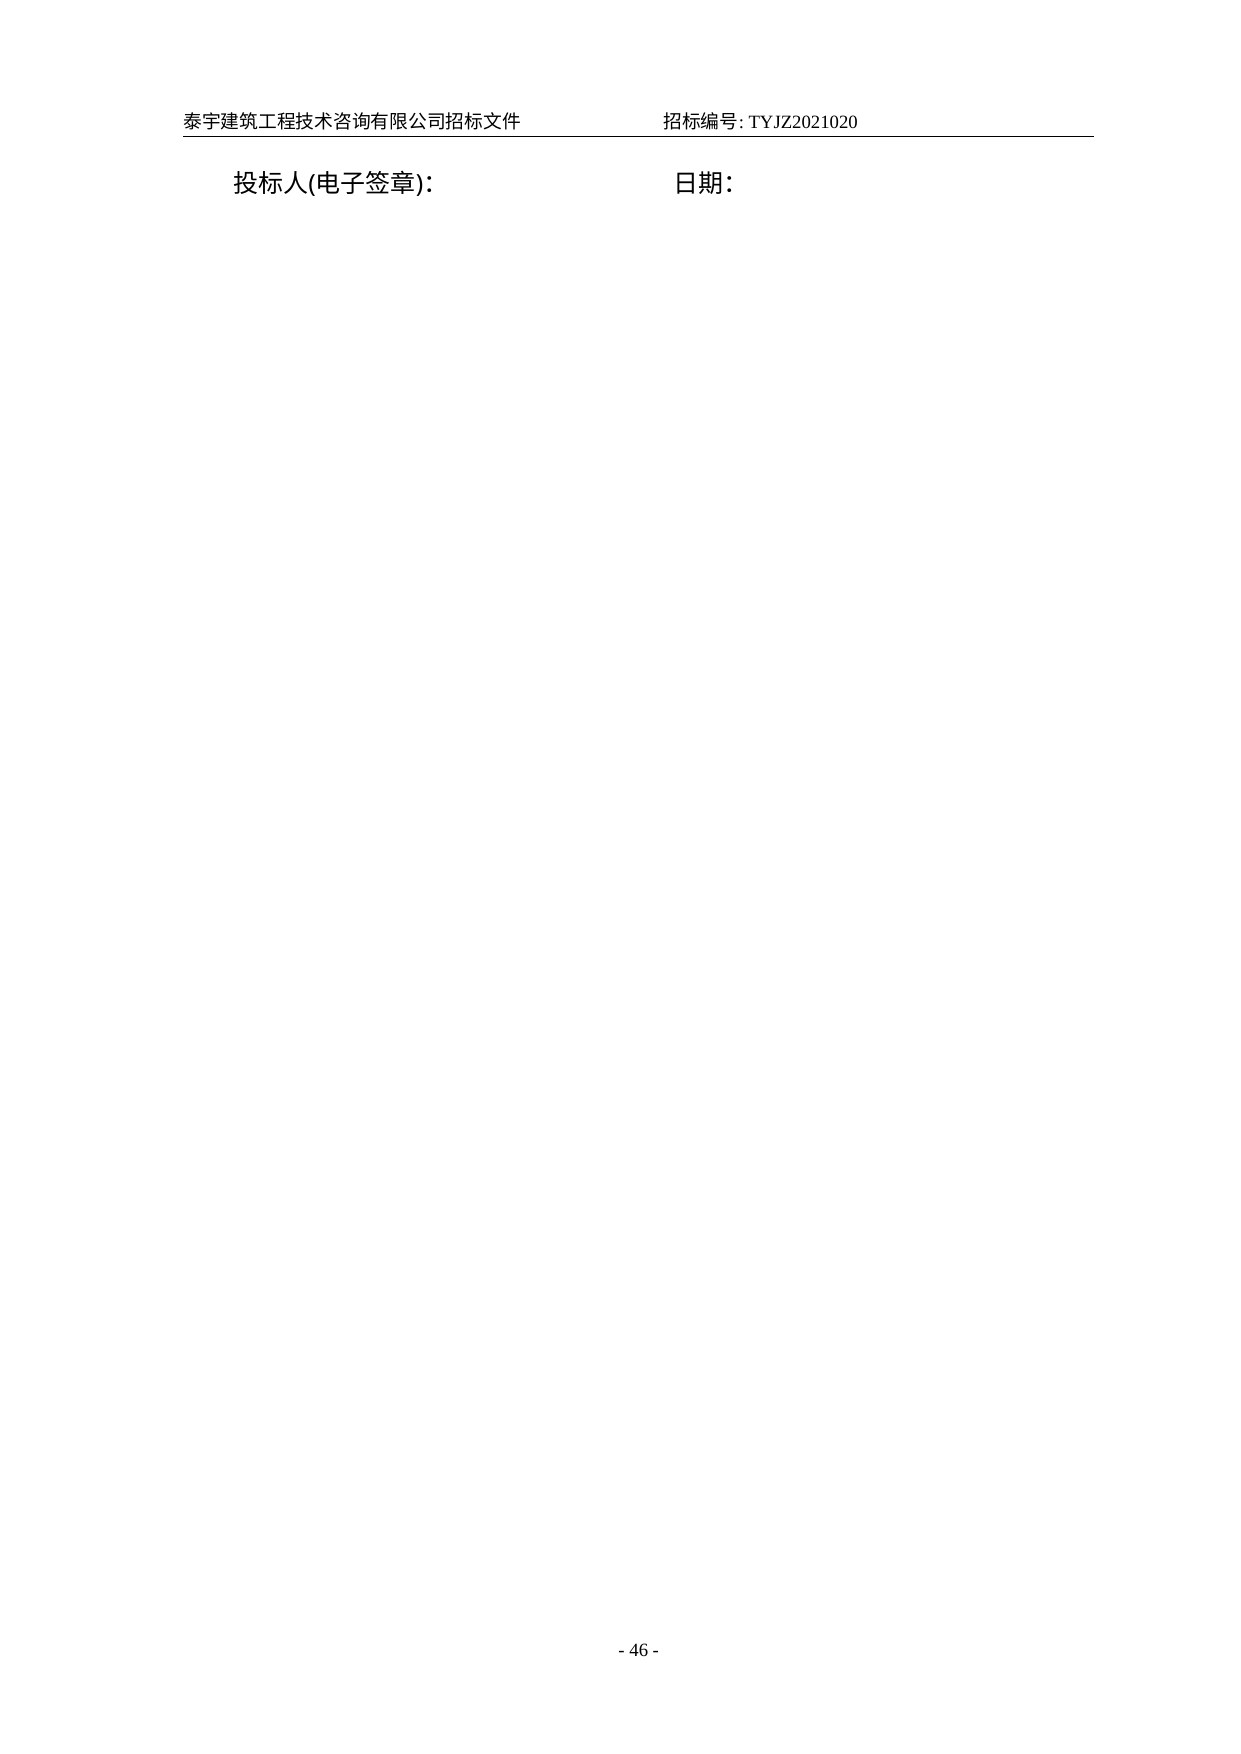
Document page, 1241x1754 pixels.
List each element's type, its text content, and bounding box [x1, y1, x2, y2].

text 投标人(电子签章)： 日期： [183, 156, 1094, 202]
